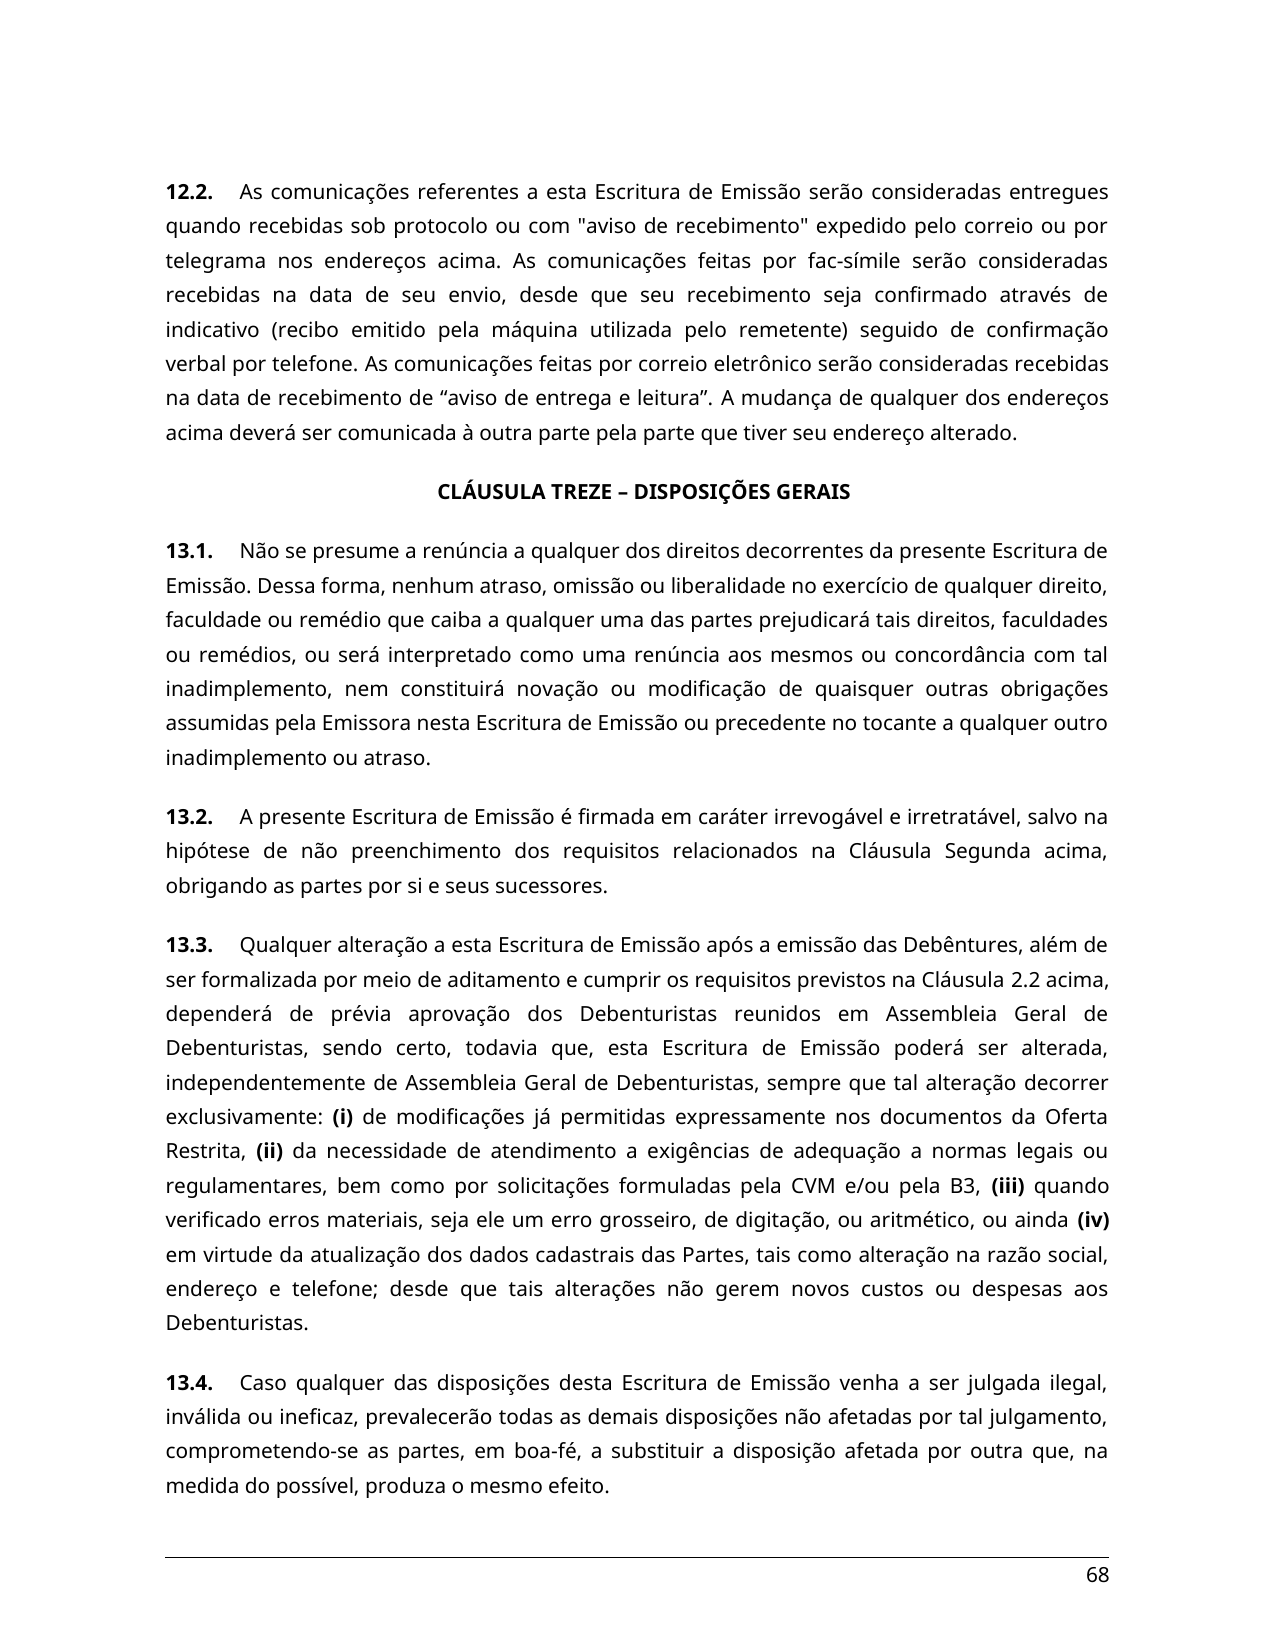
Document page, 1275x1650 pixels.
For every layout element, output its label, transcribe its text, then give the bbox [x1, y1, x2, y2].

list Qualquer alteração a esta Escritura de Emissão após a emissão das Debêntures, além de ser formalizada por meio de aditamento e cumprir os requisitos previstos na Cláusula 2.2 acima, dependerá de prévia aprovação dos Debenturistas reunidos em Assembleia Geral de Debenturistas, sendo certo, todavia que, esta Escritura de Emissão poderá ser alterada, independentemente de Assembleia Geral de Debenturistas, sempre que tal alteração decorrer exclusivamente: (i) de modificações já permitidas expressamente nos documentos da Oferta Restrita, (ii) da necessidade de atendimento a exigências de adequação a normas legais ou regulamentares, bem como por solicitações formuladas pela CVM e/ou pela B3, (iii) quando verificado erros materiais, seja ele um erro grosseiro, de digitação, ou aritmético, ou ainda (iv) em virtude da atualização dos dados cadastrais das Partes, tais como alteração na razão social, endereço e telefone; desde que tais alterações não gerem novos custos ou despesas aos Debenturistas. [165, 930, 1109, 1337]
list Não se presume a renúncia a qualquer dos direitos decorrentes da presente Escritura de Emissão. Dessa forma, nenhum atraso, omissão ou liberalidade no exercício de qualquer direito, faculdade ou remédio que caiba a qualquer uma das partes prejudicará tais direitos, faculdades ou remédios, ou será interpretado como uma renúncia aos mesmos ou concordância com tal inadimplemento, nem constituirá novação ou modificação de quaisquer outras obrigações assumidas pela Emissora nesta Escritura de Emissão ou precedente no tocante a qualquer outro inadimplemento ou atraso. [165, 537, 1109, 771]
list A presente Escritura de Emissão é firmada em caráter irrevogável e irretratável, salvo na hipótese de não preenchimento dos requisitos relacionados na Cláusula Segunda acima, obrigando as partes por si e seus sucessores. [165, 802, 1109, 899]
list Caso qualquer das disposições desta Escritura de Emissão venha a ser julgada ilegal, inválida ou ineficaz, prevalecerão todas as demais disposições não afetadas por tal julgamento, comprometendo-se as partes, em boa-fé, a substituir a disposição afetada por outra que, na medida do possível, produza o mesmo efeito. [165, 1368, 1109, 1499]
list As comunicações referentes a esta Escritura de Emissão serão consideradas entregues quando recebidas sob protocolo ou com "aviso de recebimento" expedido pelo correio ou por telegrama nos endereços acima. As comunicações feitas por fac-símile serão consideradas recebidas na data de seu envio, desde que seu recebimento seja confirmado através de indicativo (recibo emitido pela máquina utilizada pelo remetente) seguido de confirmação verbal por telefone. As comunicações feitas por correio eletrônico serão consideradas recebidas na data de recebimento de “aviso de entrega e leitura”. A mudança de qualquer dos endereços acima deverá ser comunicada à outra parte pela parte que tiver seu endereço alterado. [165, 177, 1109, 446]
list CLÁUSULA TREZE – DISPOSIÇÕES GERAIS [165, 477, 1109, 506]
